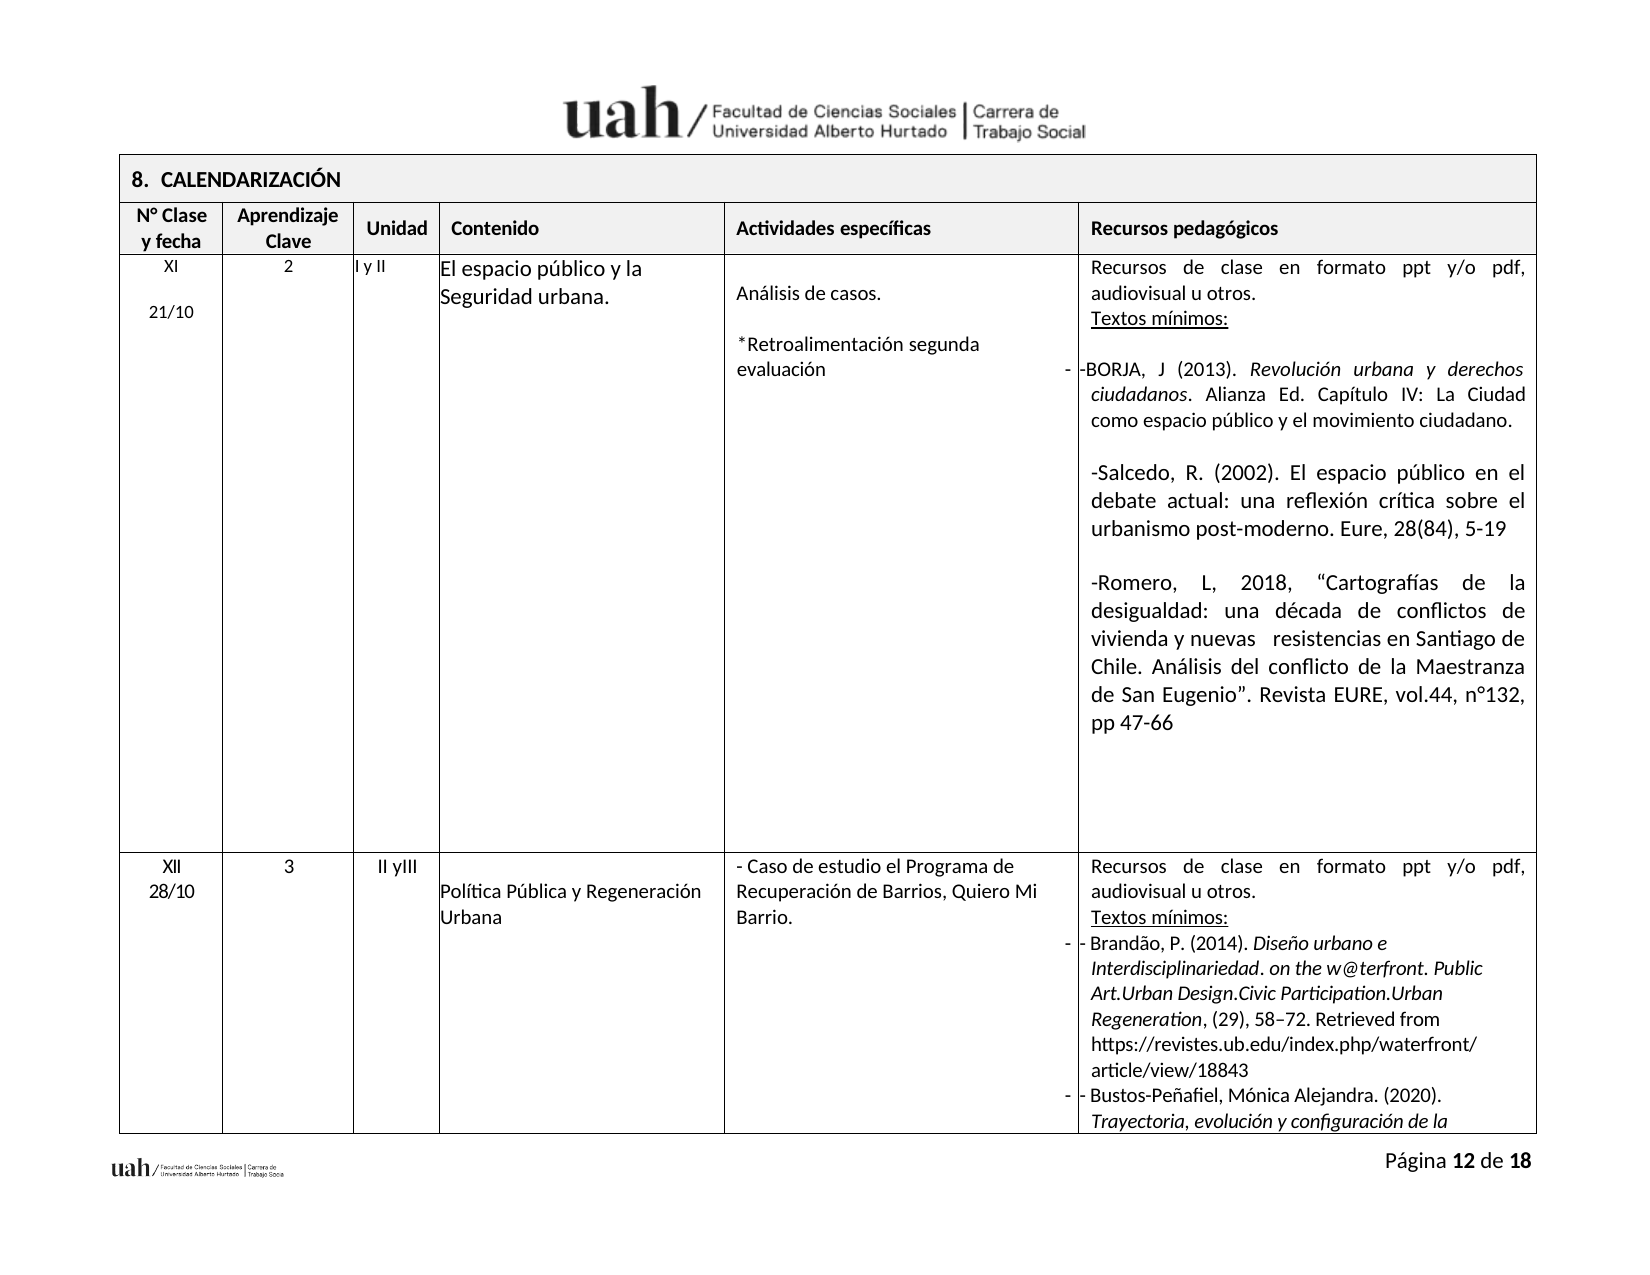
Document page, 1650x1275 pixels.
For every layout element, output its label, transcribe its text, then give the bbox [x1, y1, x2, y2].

table_cell - Caso de estudio el Programa de Recuperación de Barrios, Quiero Mi Barrio. [725, 853, 1078, 1133]
table_cell XI 21/10 [120, 255, 222, 852]
table_cell Análisis de casos. *Retroalimentación segunda evaluación [725, 255, 1078, 852]
table_cell Contenido [440, 203, 724, 253]
table_cell Actividades específicas [725, 203, 1078, 253]
table_cell II yIII [354, 853, 439, 1133]
table_cell Aprendizaje Clave [223, 203, 353, 253]
table_cell I y II [354, 255, 439, 852]
table_cell 3 [223, 853, 353, 1133]
table_header 8. CALENDARIZACIÓN [120, 155, 1536, 202]
table_cell Política Pública y Regeneración Urbana [440, 853, 724, 1133]
table_cell Unidad [354, 203, 439, 253]
table_cell N° Clase y fecha [120, 203, 222, 253]
table_cell XII 28/10 [120, 853, 222, 1133]
picture [110, 1157, 284, 1178]
table_cell El espacio público y la Seguridad urbana. [440, 255, 724, 852]
picture [562, 85, 1086, 143]
table_cell Recursos pedagógicos [1079, 203, 1536, 253]
table_cell Recursos de clase en formato ppt y/o pdf, audiovisual u otros. Textos mínimos: -BORJA, J (2013). Revolución urbana y derechos ciudadanos. Alianza Ed. Capítulo IV: La Ciudad como espacio público y el movimiento ciudadano. -Salcedo, R. (2002). El espacio público en el debate actual: una reflexión crítica sobre el urbanismo post-moderno. Eure, 28(84), 5-19 -Romero, L, 2018, “Cartografías de la desigualdad: una década de conflictos de vivienda y nuevas resistencias en Santiago de Chile. Análisis del conflicto de la Maestranza de San Eugenio”. Revista EURE, vol.44, n°132, pp 47-66 [1079, 255, 1536, 852]
table_cell 2 [223, 255, 353, 852]
